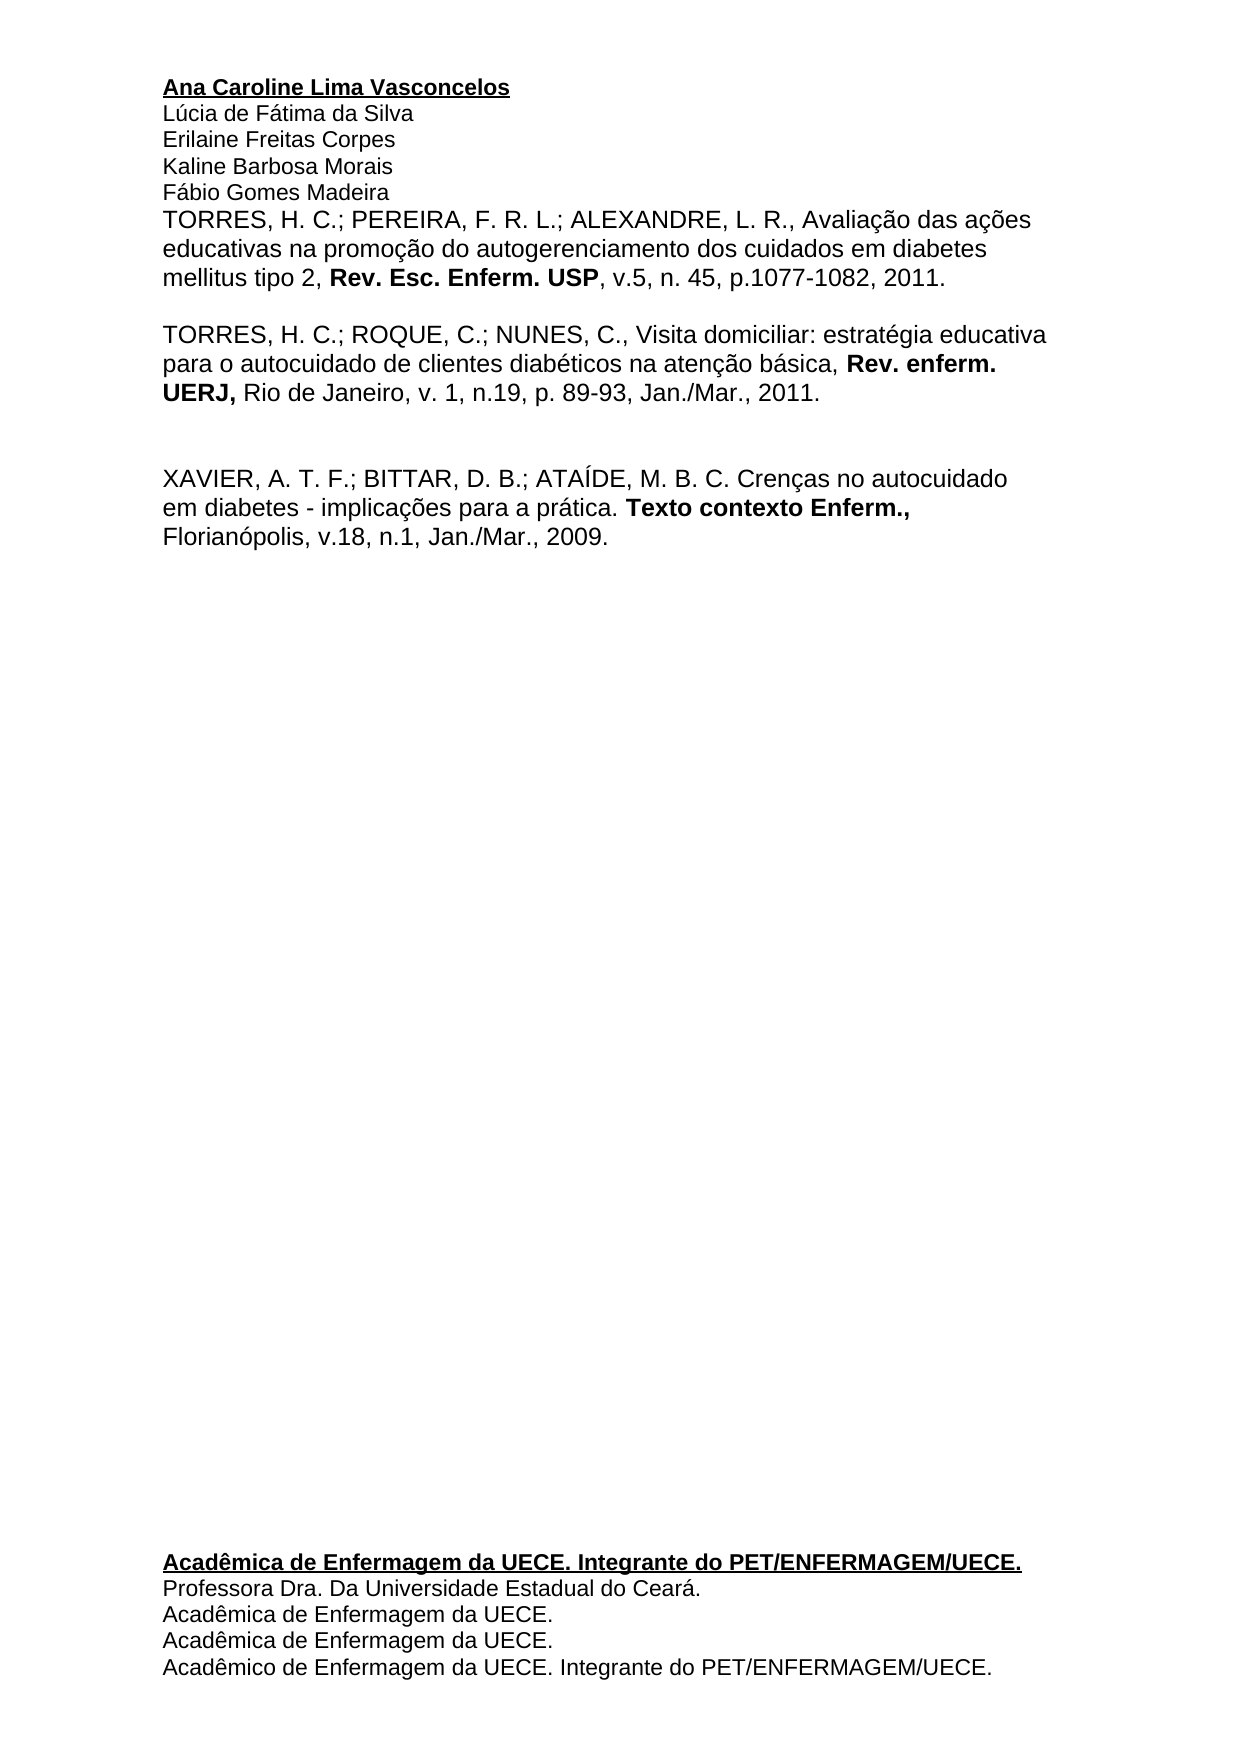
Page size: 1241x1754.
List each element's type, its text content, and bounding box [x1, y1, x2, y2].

text TORRES, H. C.; ROQUE, C.; NUNES, C., Visita domiciliar: estratégia educativa para o autocuidado de clientes diabéticos na atenção básica, Rev. enferm. UERJ, Rio de Janeiro, v. 1, n.19, p. 89-93, Jan./Mar., 2011. [162, 321, 1063, 407]
text TORRES, H. C.; PEREIRA, F. R. L.; ALEXANDRE, L. R., Avaliação das ações educativas na promoção do autogerenciamento dos cuidados em diabetes mellitus tipo 2, Rev. Esc. Enferm. USP, v.5, n. 45, p.1077-1082, 2011. [162, 206, 1063, 292]
text XAVIER, A. T. F.; BITTAR, D. B.; ATAÍDE, M. B. C. Crenças no autocuidado em diabetes - implicações para a prática. Texto contexto Enferm., Florianópolis, v.18, n.1, Jan./Mar., 2009. [162, 464, 1063, 551]
